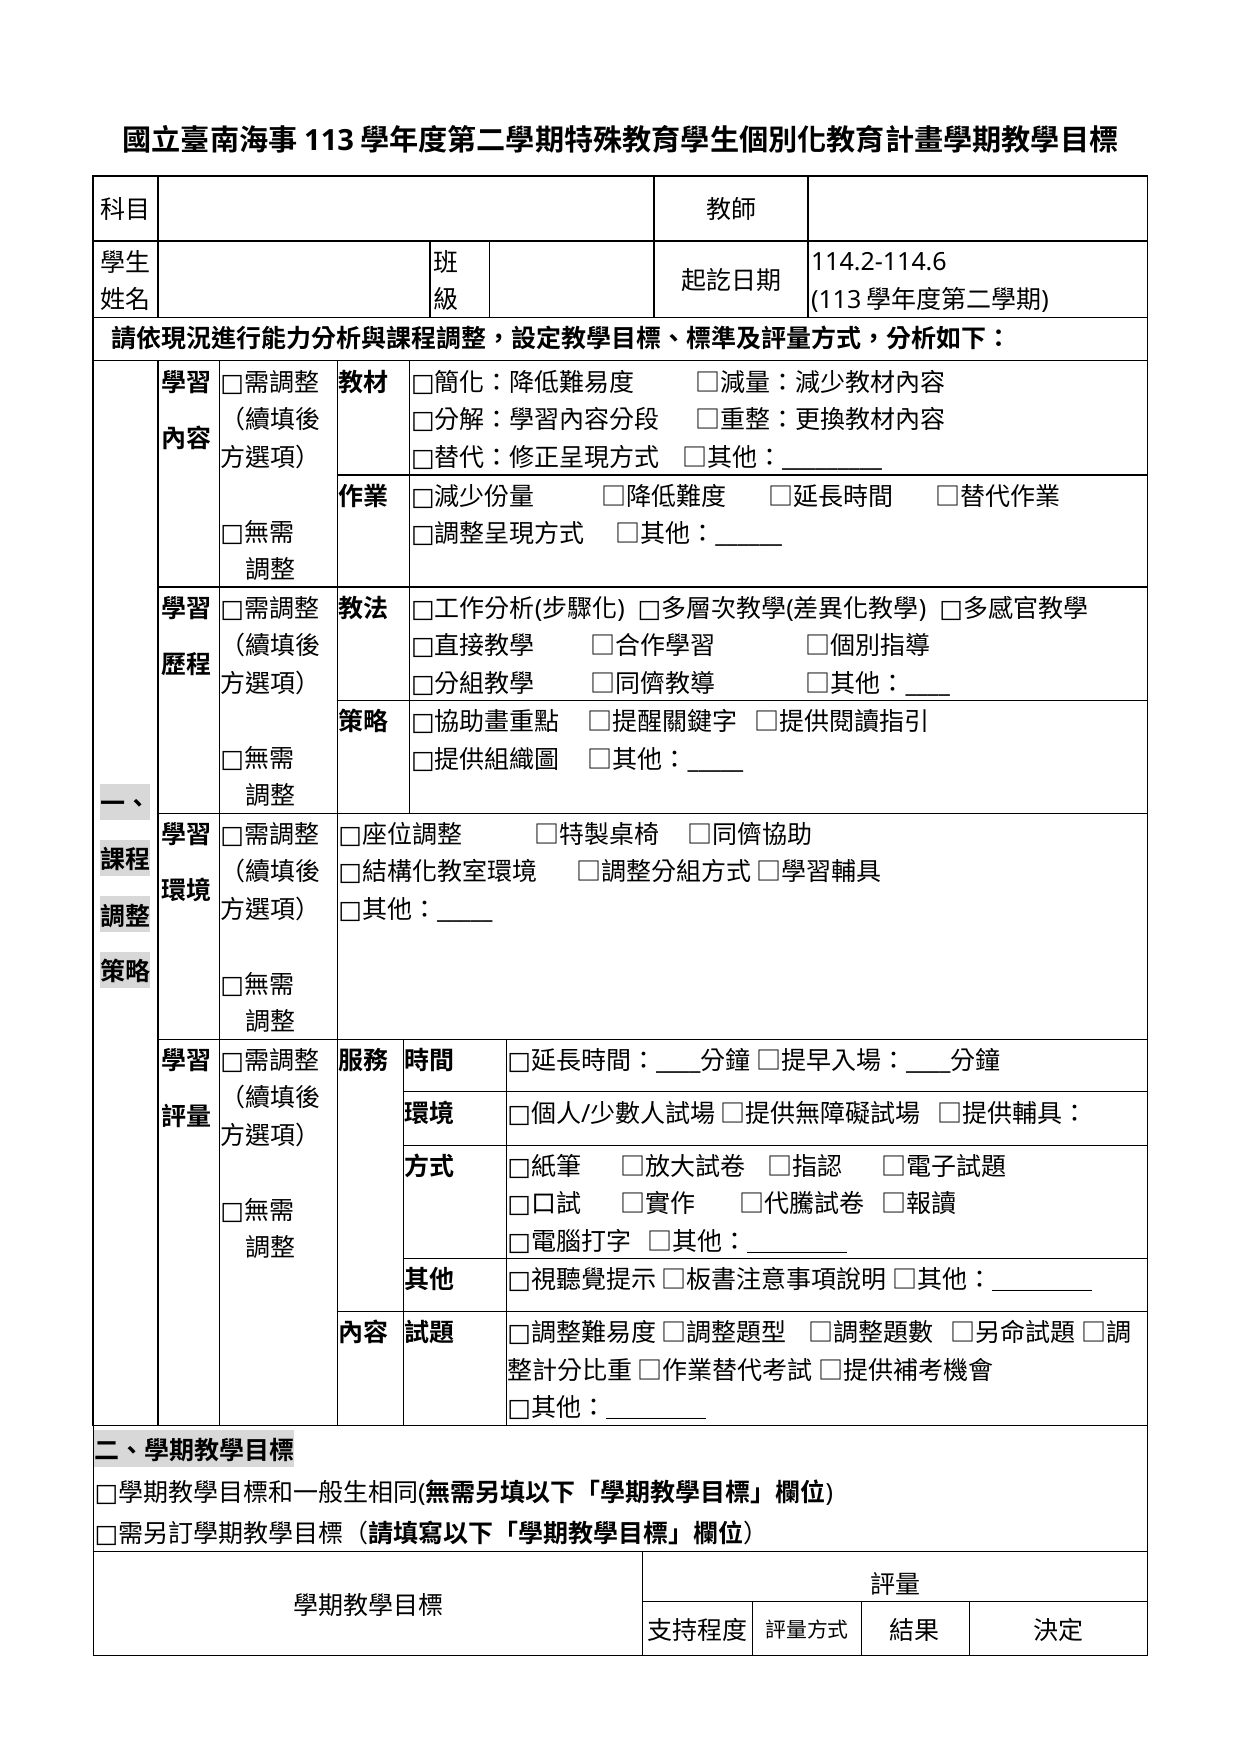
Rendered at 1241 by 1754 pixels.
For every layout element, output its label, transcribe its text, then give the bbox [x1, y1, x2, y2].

table_cell □延長時間：____分鐘 □提早入場：____分鐘 [507, 1040, 1147, 1091]
table_cell 學期教學目標 [94, 1552, 642, 1655]
table_cell 試題 [404, 1312, 506, 1424]
table_cell 作業 [338, 476, 409, 586]
table_cell 策略 [338, 701, 409, 812]
table_cell [159, 242, 429, 316]
table_cell 時間 [404, 1040, 506, 1091]
table_cell □紙筆 □放大試卷 □指認 □電子試題 □口試 □實作 □代騰試卷 □報讀 □電腦打字 □其他：＿＿＿＿ [507, 1146, 1147, 1258]
table_cell 支持程度 [643, 1602, 752, 1655]
table_header 科目 [94, 177, 157, 240]
table_cell □工作分析(步驟化) □多層次教學(差異化教學) □多感官教學 □直接教學 □合作學習 □個別指導 □分組教學 □同儕教導 □其他：____ [410, 588, 1147, 700]
table_cell 班 級 [431, 242, 489, 316]
table_cell 起訖日期 [655, 242, 807, 316]
table_cell 二、學期教學目標 □學期教學目標和一般生相同(無需另填以下「學期教學目標」欄位) □需另訂學期教學目標（請填寫以下「學期教學目標」欄位） [94, 1426, 1147, 1551]
table_cell □需調整 （續填後方選項） □無需 調整 [220, 588, 337, 812]
table_cell [490, 242, 653, 316]
table_cell 學習內容 [159, 361, 219, 586]
table_cell □需調整 （續填後方選項） □無需 調整 [220, 814, 337, 1038]
table_cell □視聽覺提示 □板書注意事項說明 □其他：＿＿＿＿ [507, 1259, 1147, 1311]
table_cell 內容 [338, 1312, 403, 1424]
table_cell 一、課程調整 策略 [94, 361, 157, 1424]
table_cell 評量 [643, 1552, 1147, 1601]
table_cell 決定 [970, 1602, 1147, 1655]
table_cell 學習評量 [159, 1040, 219, 1424]
table_cell 114.2-114.6 (113學年度第二學期) [809, 242, 1147, 316]
table_cell □減少份量 □降低難度 □延長時間 □替代作業 □調整呈現方式 □其他：______ [410, 476, 1147, 586]
table_cell 其他 [404, 1259, 506, 1311]
table_cell 評量方式 [753, 1602, 861, 1655]
table_cell 請依現況進行能力分析與課程調整，設定教學目標、標準及評量方式，分析如下： [94, 318, 1147, 360]
text 國立臺南海事 113學年度第二學期特殊教育學生個別化教育計畫學期教學目標 [75, 100, 1165, 175]
table_cell □簡化：降低難易度 □減量：減少教材內容 □分解：學習內容分段 □重整：更換教材內容 □替代：修正呈現方式 □其他：_________ [410, 361, 1147, 474]
table_cell □協助畫重點 □提醒關鍵字 □提供閱讀指引 □提供組織圖 □其他：_____ [410, 701, 1147, 812]
table_cell 學生 姓名 [94, 242, 157, 316]
table_header [809, 177, 1147, 240]
table_cell 學習環境 [159, 814, 219, 1038]
table_cell □需調整 （續填後方選項） □無需 調整 [220, 1040, 337, 1424]
table_cell 服務 [338, 1040, 403, 1311]
table_cell 教法 [338, 588, 409, 700]
table_cell 環境 [404, 1092, 506, 1144]
table_cell □個人/少數人試場 □提供無障礙試場 □提供輔具： [507, 1092, 1147, 1144]
table_cell 方式 [404, 1146, 506, 1258]
table_cell □調整難易度 □調整題型 □調整題數 □另命試題 □調整計分比重 □作業替代考試 □提供補考機會 □其他：＿＿＿＿ [507, 1312, 1147, 1424]
table_header [159, 177, 653, 240]
table_cell □需調整 （續填後方選項） □無需 調整 [220, 361, 337, 586]
table_cell 教材 [338, 361, 409, 474]
table_header 教師 [655, 177, 807, 240]
table_cell 學習歷程 [159, 588, 219, 812]
table_cell 結果 [862, 1602, 969, 1655]
table_cell □座位調整 □特製桌椅 □同儕協助 □結構化教室環境 □調整分組方式 □學習輔具 □其他：_____ [338, 814, 1147, 1038]
